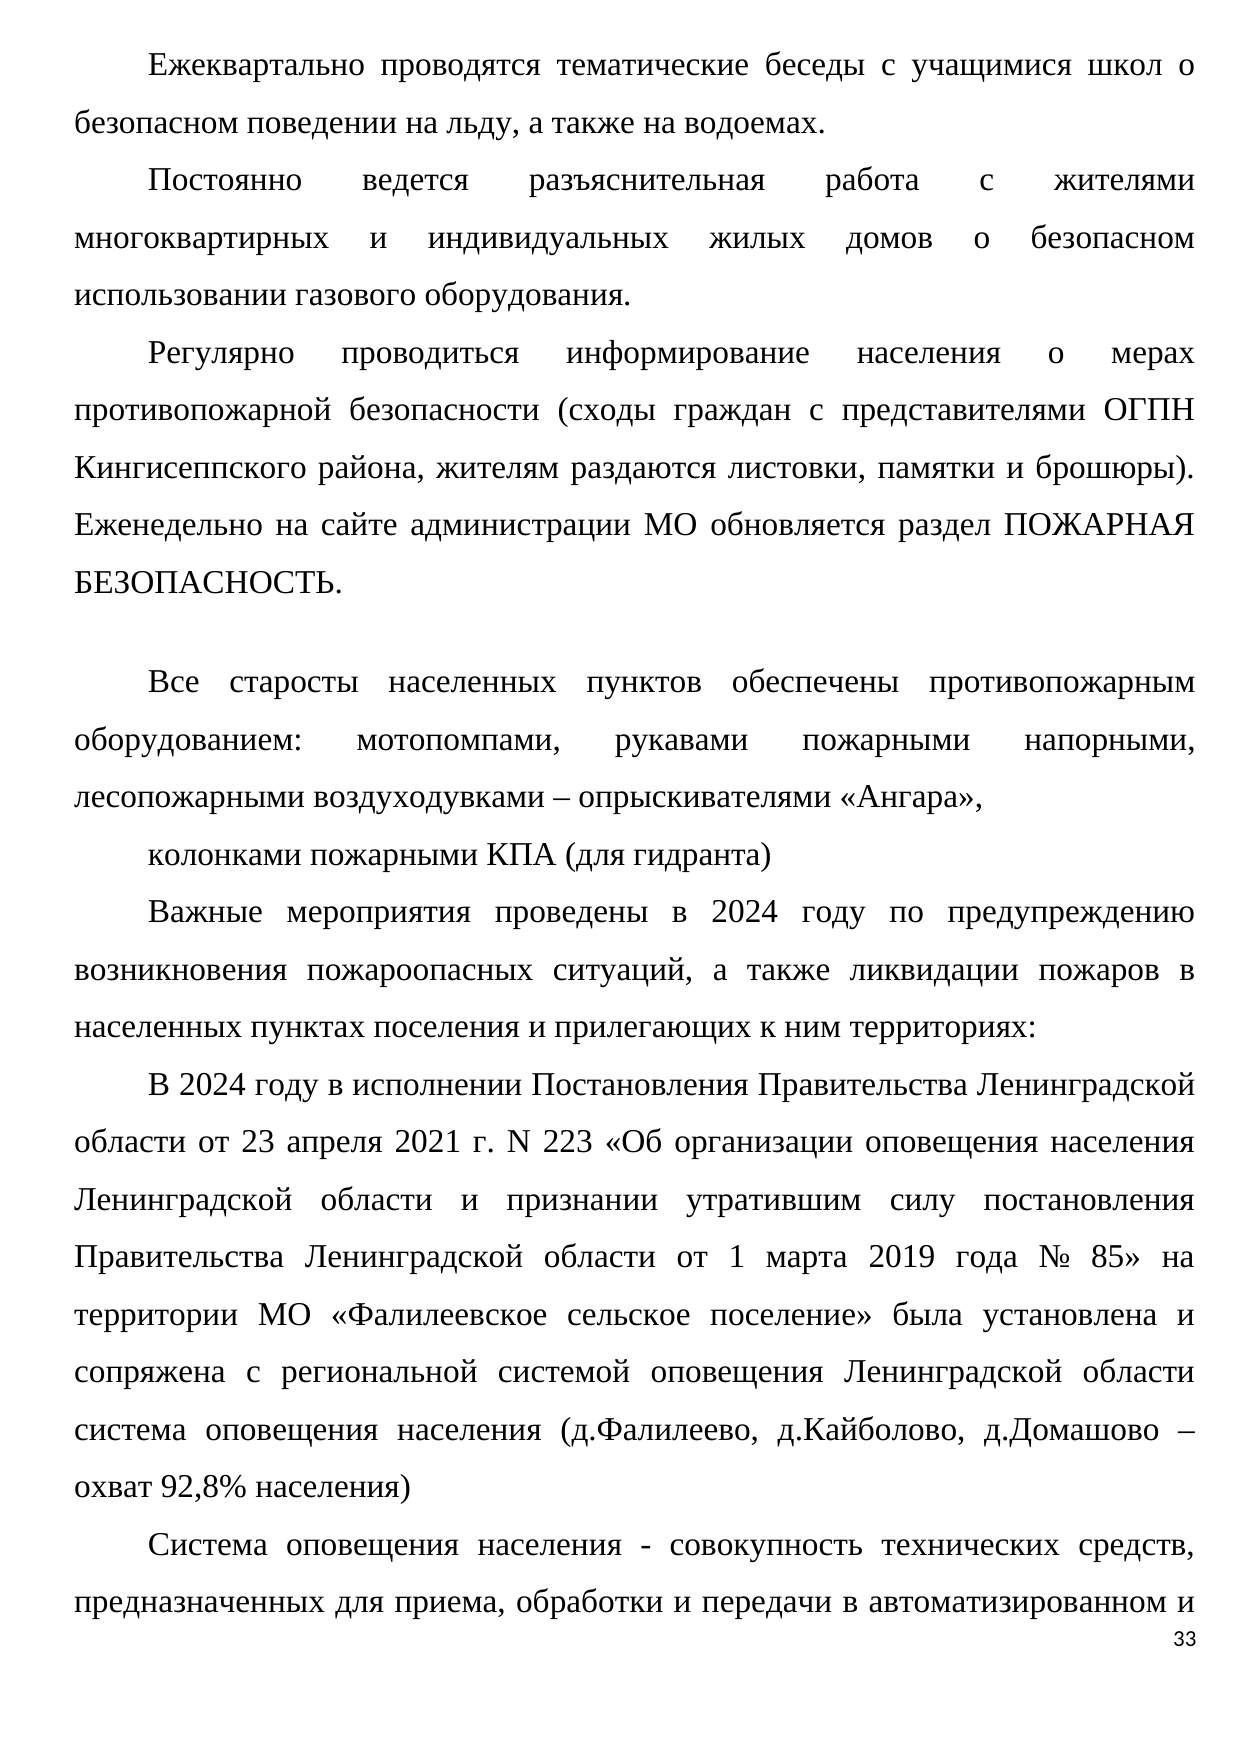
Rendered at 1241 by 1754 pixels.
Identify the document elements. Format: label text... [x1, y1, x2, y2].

text Важные мероприятия проведены в 2024 году по предупреждению возникновения пожароопасных ситуаций, а также ликвидации пожаров в населенных пунктах поселения и прилегающих к ним территориях: [74, 891, 1196, 1045]
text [74, 1524, 1196, 1620]
text Ежеквартально проводятся тематические беседы с учащимися школ о безопасном поведении на льду, а также на водоемах. [74, 44, 1196, 140]
text Постоянно ведется разъяснительная работа с жителями многоквартирных и индивидуальных жилых домов о безопасном использовании газового оборудования. [74, 159, 1196, 313]
text В 2024 году в исполнении Постановления Правительства Ленинградской области от 23 апреля 2021 г. N 223 «Об организации оповещения населения Ленинградской области и признании утратившим силу постановления Правительства Ленинградской области от 1 марта 2019 года № 85» на территории МО «Фалилеевское сельское поселение» была установлена и сопряжена с региональной системой оповещения Ленинградской области система оповещения населения (д.Фалилеево, д.Кайболово, д.Домашово – охват 92,8% населения) [74, 1064, 1196, 1505]
text Регулярно проводиться информирование населения о мерах противопожарной безопасности (сходы граждан с представителями ОГПН Кингисеппского района, жителям раздаются листовки, памятки и брошюры). Еженедельно на сайте администрации МО обновляется раздел ПОЖАРНАЯ БЕЗОПАСНОСТЬ. [74, 332, 1196, 600]
text Все старосты населенных пунктов обеспечены противопожарным оборудованием: мотопомпами, рукавами пожарными напорными, лесопожарными воздуходувками – опрыскивателями «Ангара», [74, 661, 1196, 815]
text колонками пожарными КПА (для гидранта) [74, 834, 1196, 872]
